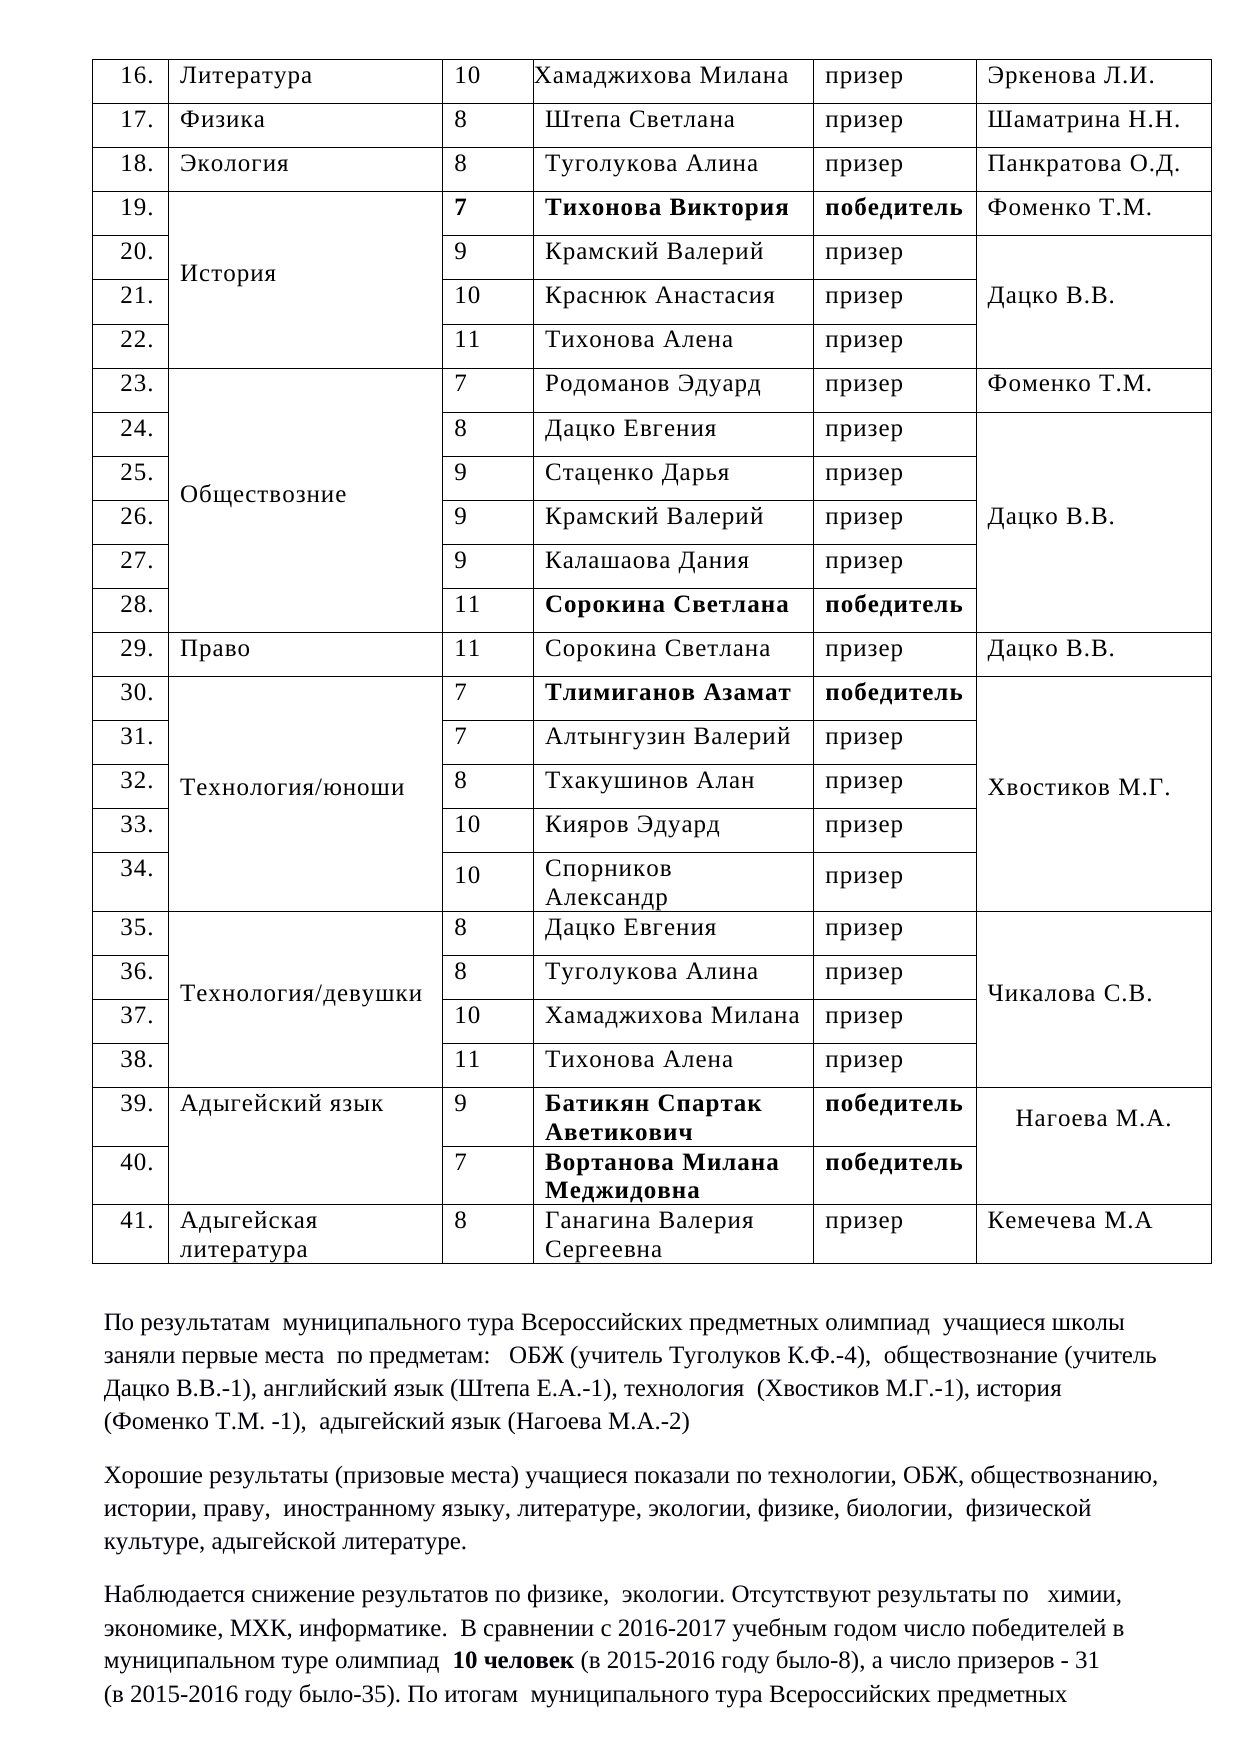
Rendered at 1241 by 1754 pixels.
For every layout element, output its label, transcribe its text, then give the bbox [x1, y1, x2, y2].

table_cell 10 [443, 1000, 533, 1043]
table_cell призер [814, 545, 976, 588]
table_cell Право [169, 633, 442, 676]
table_cell Дацко Евгения [534, 912, 813, 955]
table_cell Спорников Александр [534, 853, 813, 911]
table_cell [93, 104, 168, 147]
table_cell [93, 1044, 168, 1087]
table_cell призер [814, 1205, 976, 1263]
table_cell победитель [814, 1147, 976, 1204]
table_cell призер [814, 413, 976, 456]
table_cell [93, 280, 168, 323]
table_cell Экология [169, 148, 442, 191]
table_cell [93, 1147, 168, 1204]
table_cell призер [814, 325, 976, 367]
table_cell [93, 589, 168, 632]
table_cell 9 [443, 1088, 533, 1146]
table_cell призер [814, 721, 976, 764]
table_cell [93, 192, 168, 235]
table_cell призер [814, 1000, 976, 1043]
table_cell Сорокина Светлана [534, 633, 813, 676]
table_cell Фоменко Т.М. [977, 192, 1211, 235]
table_cell 10 [443, 853, 533, 911]
table_cell Тихонова Алена [534, 1044, 813, 1087]
table_cell 7 [443, 369, 533, 412]
table_cell Туголукова Алина [534, 956, 813, 999]
table_cell Нагоева М.А. [977, 1088, 1211, 1204]
table_cell Сорокина Светлана [534, 589, 813, 632]
table_cell 11 [443, 589, 533, 632]
table_cell 9 [443, 457, 533, 500]
table_cell Адыгейская литература [169, 1205, 442, 1263]
table_cell Хамаджихова Милана [534, 1000, 813, 1043]
table_cell Дацко В.В. [977, 236, 1211, 367]
table_cell [93, 956, 168, 999]
table_cell Дацко В.В. [977, 633, 1211, 676]
table_cell Технология/девушки [169, 912, 442, 1087]
table_cell Технология/юноши [169, 677, 442, 911]
table_cell 7 [443, 677, 533, 720]
table_cell [93, 809, 168, 852]
table_cell 11 [443, 325, 533, 367]
table_cell призер [814, 912, 976, 955]
table_cell 8 [443, 1205, 533, 1263]
table_cell 7 [443, 721, 533, 764]
table_cell Стаценко Дарья [534, 457, 813, 500]
table_cell Штепа Светлана [534, 104, 813, 147]
table_cell Шаматрина Н.Н. [977, 104, 1211, 147]
table_cell победитель [814, 589, 976, 632]
table_cell Панкратова О.Д. [977, 148, 1211, 191]
table_cell призер [814, 501, 976, 544]
table_cell [93, 1000, 168, 1043]
table_cell призер [814, 369, 976, 412]
table_cell Алтынгузин Валерий [534, 721, 813, 764]
table_cell [93, 369, 168, 412]
table_cell Родоманов Эдуард [534, 369, 813, 412]
table_cell 10 [443, 809, 533, 852]
table_cell [93, 501, 168, 544]
table_cell призер [814, 236, 976, 279]
table_cell [93, 721, 168, 764]
table_cell Обществозние [169, 369, 442, 632]
table_cell [93, 457, 168, 500]
table_cell Кемечева М.А [977, 1205, 1211, 1263]
table_cell 8 [443, 148, 533, 191]
table_cell 11 [443, 1044, 533, 1087]
table_cell Дацко В.В. [977, 413, 1211, 632]
table_cell 10 [443, 60, 533, 103]
table_cell призер [814, 765, 976, 808]
table_cell [93, 633, 168, 676]
table_cell Физика [169, 104, 442, 147]
table_cell Крамский Валерий [534, 236, 813, 279]
table_cell призер [814, 853, 976, 911]
table_cell Ганагина Валерия Сергеевна [534, 1205, 813, 1263]
table_cell призер [814, 956, 976, 999]
table_cell призер [814, 104, 976, 147]
table_cell Тихонова Виктория [534, 192, 813, 235]
table_cell призер [814, 148, 976, 191]
table_cell Хамаджихова Милана [534, 60, 813, 103]
table_cell [93, 545, 168, 588]
table_cell Вортанова Милана Меджидовна [534, 1147, 813, 1204]
table_cell 8 [443, 956, 533, 999]
table_cell [93, 1205, 168, 1263]
table_cell [93, 236, 168, 279]
table_cell Литература [169, 60, 442, 103]
table_cell призер [814, 457, 976, 500]
table_cell [93, 765, 168, 808]
table_cell призер [814, 280, 976, 323]
table_cell Тихонова Алена [534, 325, 813, 367]
text Хорошие результаты (призовые места) учащиеся показали по технологии, ОБЖ, обществознанию, истории, праву, иностранному языку, литературе, экологии, физике, биологии, физической культуре, адыгейской литературе. [103, 1460, 1167, 1554]
table_cell 7 [443, 1147, 533, 1204]
table_cell 8 [443, 765, 533, 808]
table_cell призер [814, 809, 976, 852]
table_cell победитель [814, 677, 976, 720]
table_cell призер [814, 60, 976, 103]
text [103, 1579, 1167, 1707]
table_cell Батикян Спартак Аветикович [534, 1088, 813, 1146]
table_cell 9 [443, 545, 533, 588]
table_cell 9 [443, 236, 533, 279]
table_cell 8 [443, 912, 533, 955]
table_cell призер [814, 1044, 976, 1087]
table_cell [93, 148, 168, 191]
table_cell Чикалова С.В. [977, 912, 1211, 1087]
table_cell [93, 853, 168, 911]
table_cell 11 [443, 633, 533, 676]
table_cell Тлимиганов Азамат [534, 677, 813, 720]
table_cell 10 [443, 280, 533, 323]
table_cell 9 [443, 501, 533, 544]
table_cell Краснюк Анастасия [534, 280, 813, 323]
table_cell 8 [443, 104, 533, 147]
table_cell [93, 413, 168, 456]
table_cell Эркенова Л.И. [977, 60, 1211, 103]
table_cell 7 [443, 192, 533, 235]
table_cell Дацко Евгения [534, 413, 813, 456]
table_cell победитель [814, 192, 976, 235]
table_cell Адыгейский язык [169, 1088, 442, 1204]
table_cell [93, 677, 168, 720]
table_cell призер [814, 633, 976, 676]
table_cell Туголукова Алина [534, 148, 813, 191]
text По результатам муниципального тура Всероссийских предметных олимпиад учащиеся школы заняли первые места по предметам: ОБЖ (учитель Туголуков К.Ф.-4), обществознание (учитель Дацко В.В.-1), английский язык (Штепа Е.А.-1), технология (Хвостиков М.Г.-1), история (Фоменко Т.М. -1), адыгейский язык (Нагоева М.А.-2) [103, 1307, 1167, 1434]
table_cell [93, 325, 168, 367]
table_cell победитель [814, 1088, 976, 1146]
table_cell Калашаова Дания [534, 545, 813, 588]
table_cell 8 [443, 413, 533, 456]
table_cell Кияров Эдуард [534, 809, 813, 852]
table_cell История [169, 192, 442, 367]
table_cell [93, 60, 168, 103]
table_cell Крамский Валерий [534, 501, 813, 544]
table_cell [93, 1088, 168, 1146]
table_cell [93, 912, 168, 955]
table_cell Фоменко Т.М. [977, 369, 1211, 412]
table_cell Хвостиков М.Г. [977, 677, 1211, 911]
table_cell Тхакушинов Алан [534, 765, 813, 808]
